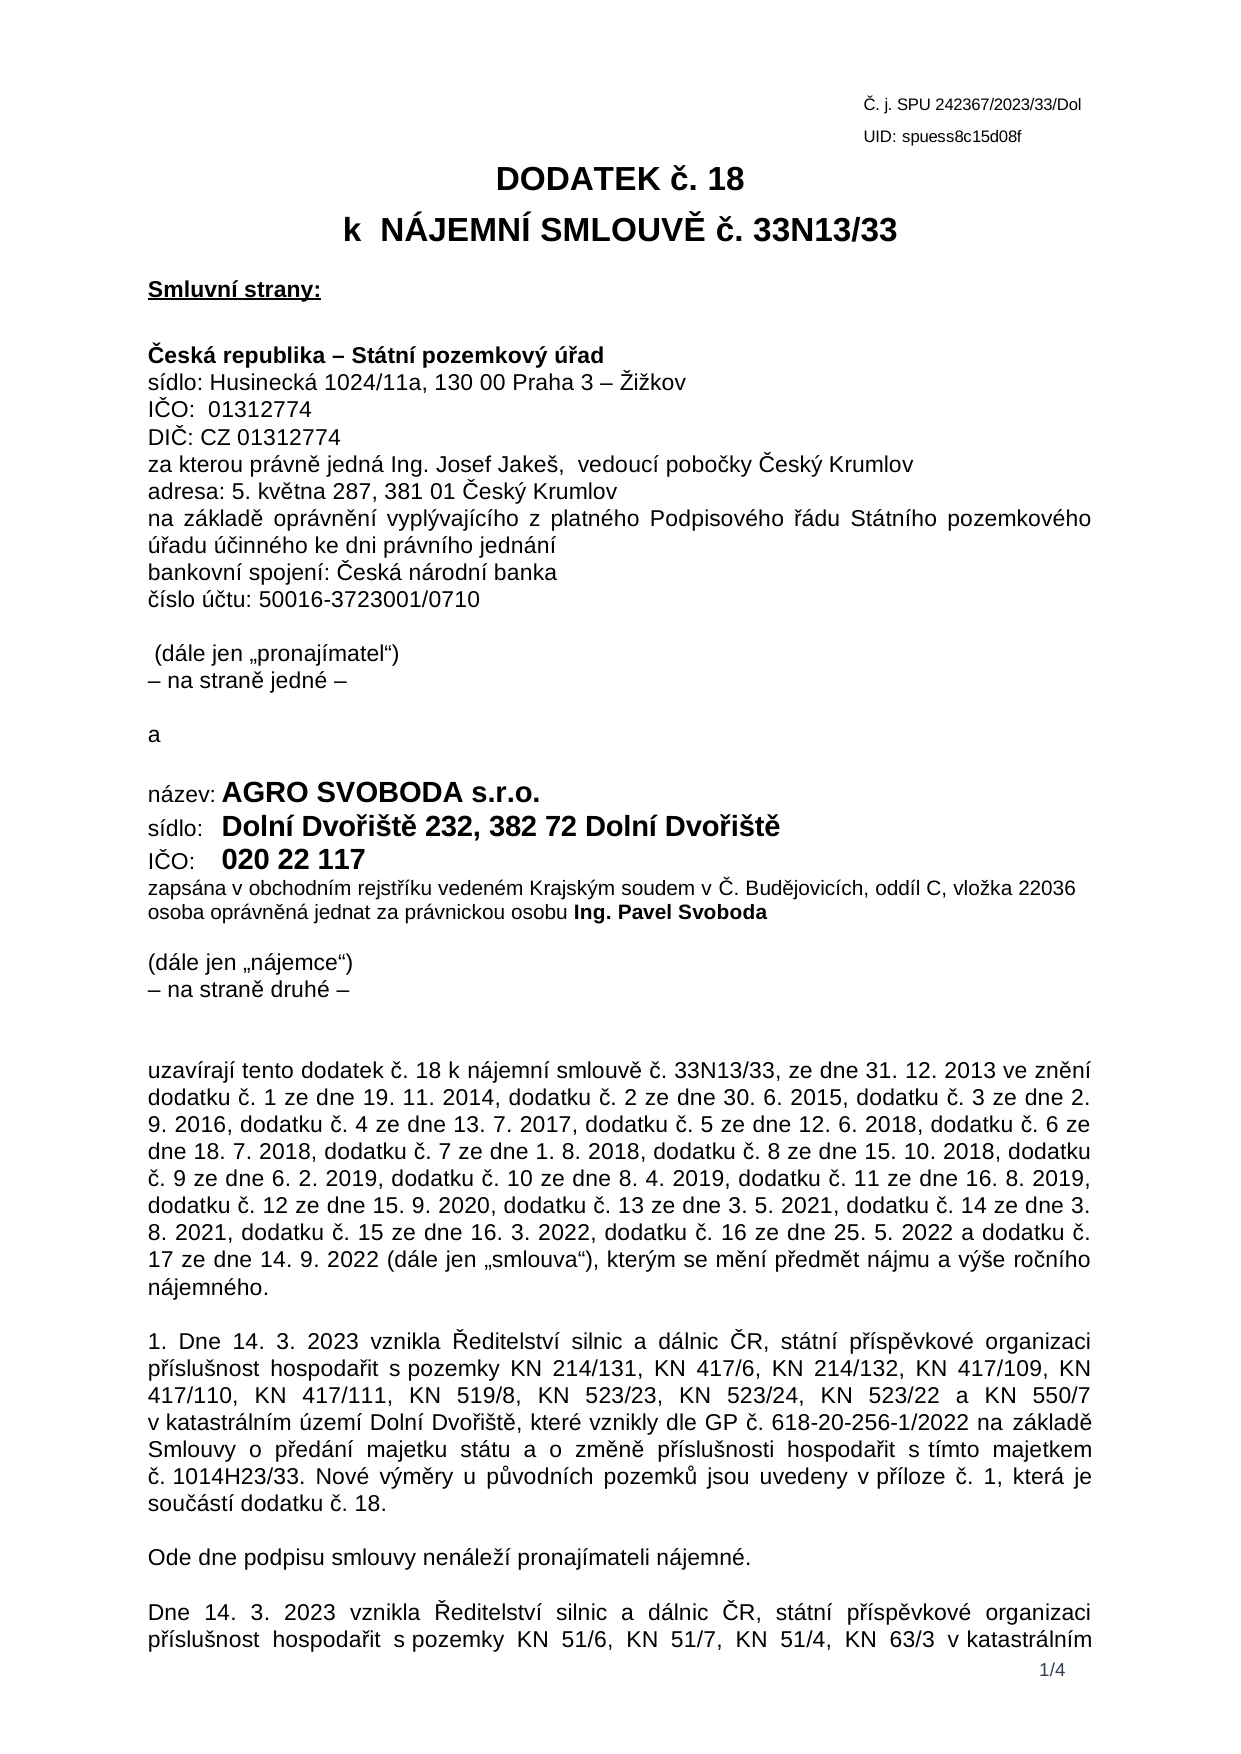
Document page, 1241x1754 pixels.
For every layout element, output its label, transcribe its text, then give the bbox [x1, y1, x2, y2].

text sídlo: Dolní Dvořiště 232, 382 72 Dolní Dvořiště [148, 808, 1092, 842]
text (dále jen „nájemce“) [148, 948, 1092, 975]
text Ode dne podpisu smlouvy nenáleží pronajímateli nájemné. [148, 1544, 1092, 1571]
text 1. Dne 14. 3. 2023 vznikla Ředitelství silnic a dálnic ČR, státní příspěvkové organizaci příslušnost hospodařit s pozemky KN 214/131, KN 417/6, KN 214/132, KN 417/109, KN 417/110, KN 417/111, KN 519/8, KN 523/23, KN 523/24, KN 523/22 a KN 550/7 v katastrálním území Dolní Dvořiště, které vznikly dle GP č. 618-20-256-1/2022 na základě Smlouvy o předání majetku státu a o změně příslušnosti hospodařit s tímto majetkem č. 1014H23/33. Nové výměry u původních pozemků jsou uvedeny v příloze č. 1, která je součástí dodatku č. 18. [148, 1327, 1092, 1517]
text uzavírají tento dodatek č. 18 k nájemní smlouvě č. 33N13/33, ze dne 31. 12. 2013 ve znění dodatku č. 1 ze dne 19. 11. 2014, dodatku č. 2 ze dne 30. 6. 2015, dodatku č. 3 ze dne 2. 9. 2016, dodatku č. 4 ze dne 13. 7. 2017, dodatku č. 5 ze dne 12. 6. 2018, dodatku č. 6 ze dne 18. 7. 2018, dodatku č. 7 ze dne 1. 8. 2018, dodatku č. 8 ze dne 15. 10. 2018, dodatku č. 9 ze dne 6. 2. 2019, dodatku č. 10 ze dne 8. 4. 2019, dodatku č. 11 ze dne 16. 8. 2019, dodatku č. 12 ze dne 15. 9. 2020, dodatku č. 13 ze dne 3. 5. 2021, dodatku č. 14 ze dne 3. 8. 2021, dodatku č. 15 ze dne 16. 3. 2022, dodatku č. 16 ze dne 25. 5. 2022 a dodatku č. 17 ze dne 14. 9. 2022 (dále jen „smlouva“), kterým se mění předmět nájmu a výše ročního nájemného. [148, 1056, 1092, 1300]
text název: AGRO SVOBODA s.r.o. [148, 775, 1092, 808]
text Smluvní strany: [148, 275, 1092, 302]
text sídlo: Husinecká 1024/11a, 130 00 Praha 3 – Žižkov [148, 369, 1092, 396]
text adresa: 5. května 287, 381 01 Český Krumlov [148, 477, 1092, 504]
text UID: spuess8c15d08f [148, 127, 1092, 146]
text Česká republika – Státní pozemkový úřad [148, 342, 1092, 369]
text bankovní spojení: Česká národní banka [148, 558, 1092, 585]
text IČO: 01312774 [148, 396, 1092, 423]
text IČO: 020 22 117 [148, 842, 1092, 876]
text a [148, 694, 1092, 748]
text DODATEK č. 18 [148, 158, 1092, 197]
text Č. j. SPU 242367/2023/33/Dol [148, 95, 1092, 114]
text k Nájemní smlouvě č. 33N13/33 [148, 209, 1092, 248]
text – na straně jedné – [148, 667, 1092, 694]
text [148, 1598, 1092, 1652]
text zapsána v obchodním rejstříku vedeném Krajským soudem v Č. Budějovicích, oddíl C, vložka 22036 [148, 876, 1092, 900]
text osoba oprávněná jednat za právnickou osobu Ing. Pavel Svoboda [148, 900, 1092, 924]
text (dále jen „pronajímatel“) [148, 639, 1092, 667]
text číslo účtu: 50016-3723001/0710 [148, 585, 1092, 612]
text – na straně druhé – [148, 975, 1092, 1002]
text za kterou právně jedná Ing. Josef Jakeš, vedoucí pobočky Český Krumlov [148, 450, 1092, 477]
text na základě oprávnění vyplývajícího z platného Podpisového řádu Státního pozemkového úřadu účinného ke dni právního jednání [148, 504, 1092, 558]
text DIČ: CZ [148, 423, 1092, 450]
